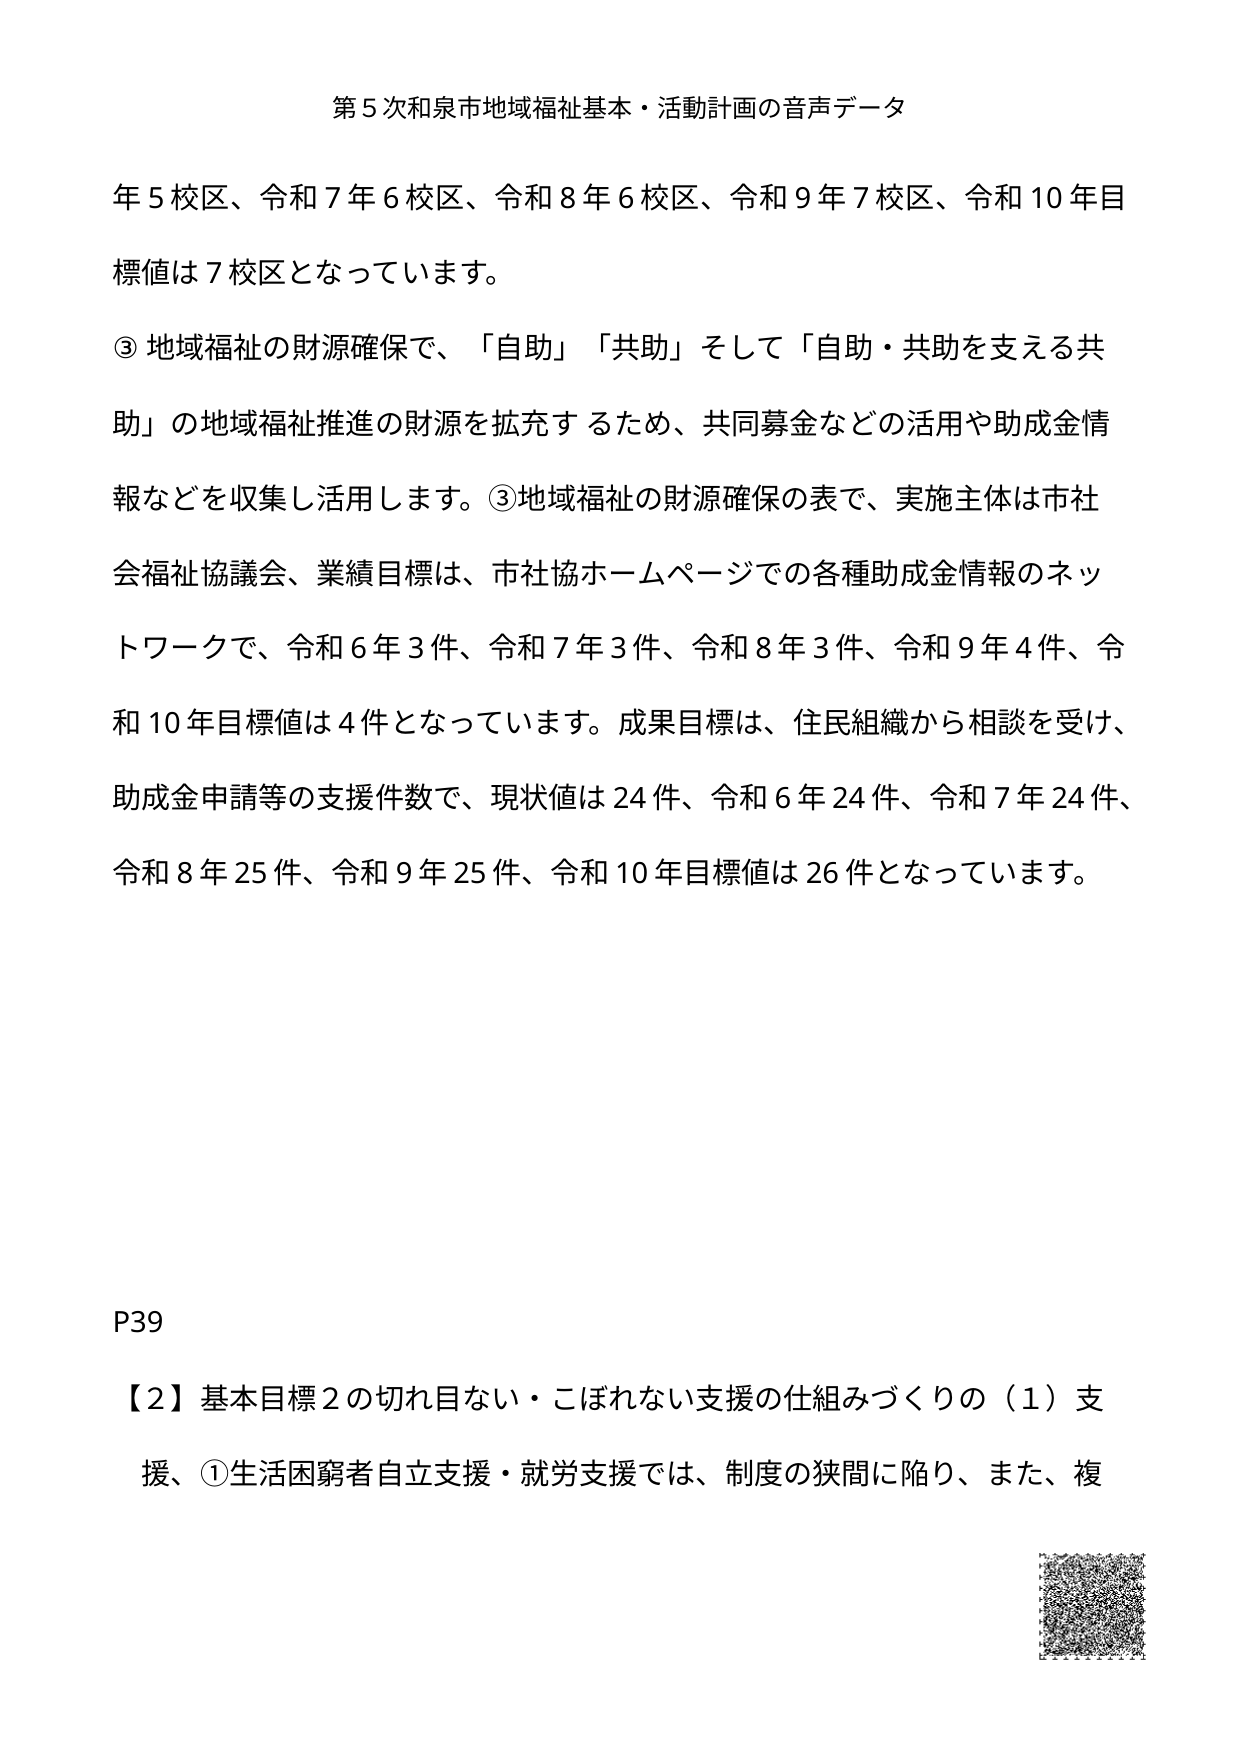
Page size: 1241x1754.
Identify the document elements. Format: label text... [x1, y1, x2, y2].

text P39 [112, 1284, 1128, 1359]
text 成果目標は、協議の場実践活動補助金の活用数で、現状値は5校区、令和6年5校区、令和7年6校区、令和8年6校区、令和9年7校区、令和10年目標値は7校区となっています。 [112, 159, 1128, 309]
picture [1039, 1553, 1146, 1660]
text ③ 地域福祉の財源確保で、「自助」「共助」そして「自助・共助を支える共助」の地域福祉推進の財源を拡充す るため、共同募金などの活用や助成金情報などを収集し活用します。③地域福祉の財源確保の表で、実施主体は市社会福祉協議会、業績目標は、市社協ホームページでの各種助成金情報のネットワークで、令和6年3件、令和7年3件、令和8年3件、令和9年4件、令和10年目標値は4件となっています。成果目標は、住民組織から相談を受け、助成金申請等の支援件数で、現状値は24件、令和6年24件、令和7年24件、令和8年25件、令和9年25件、令和10年目標値は26件となっています。 [112, 309, 1128, 909]
